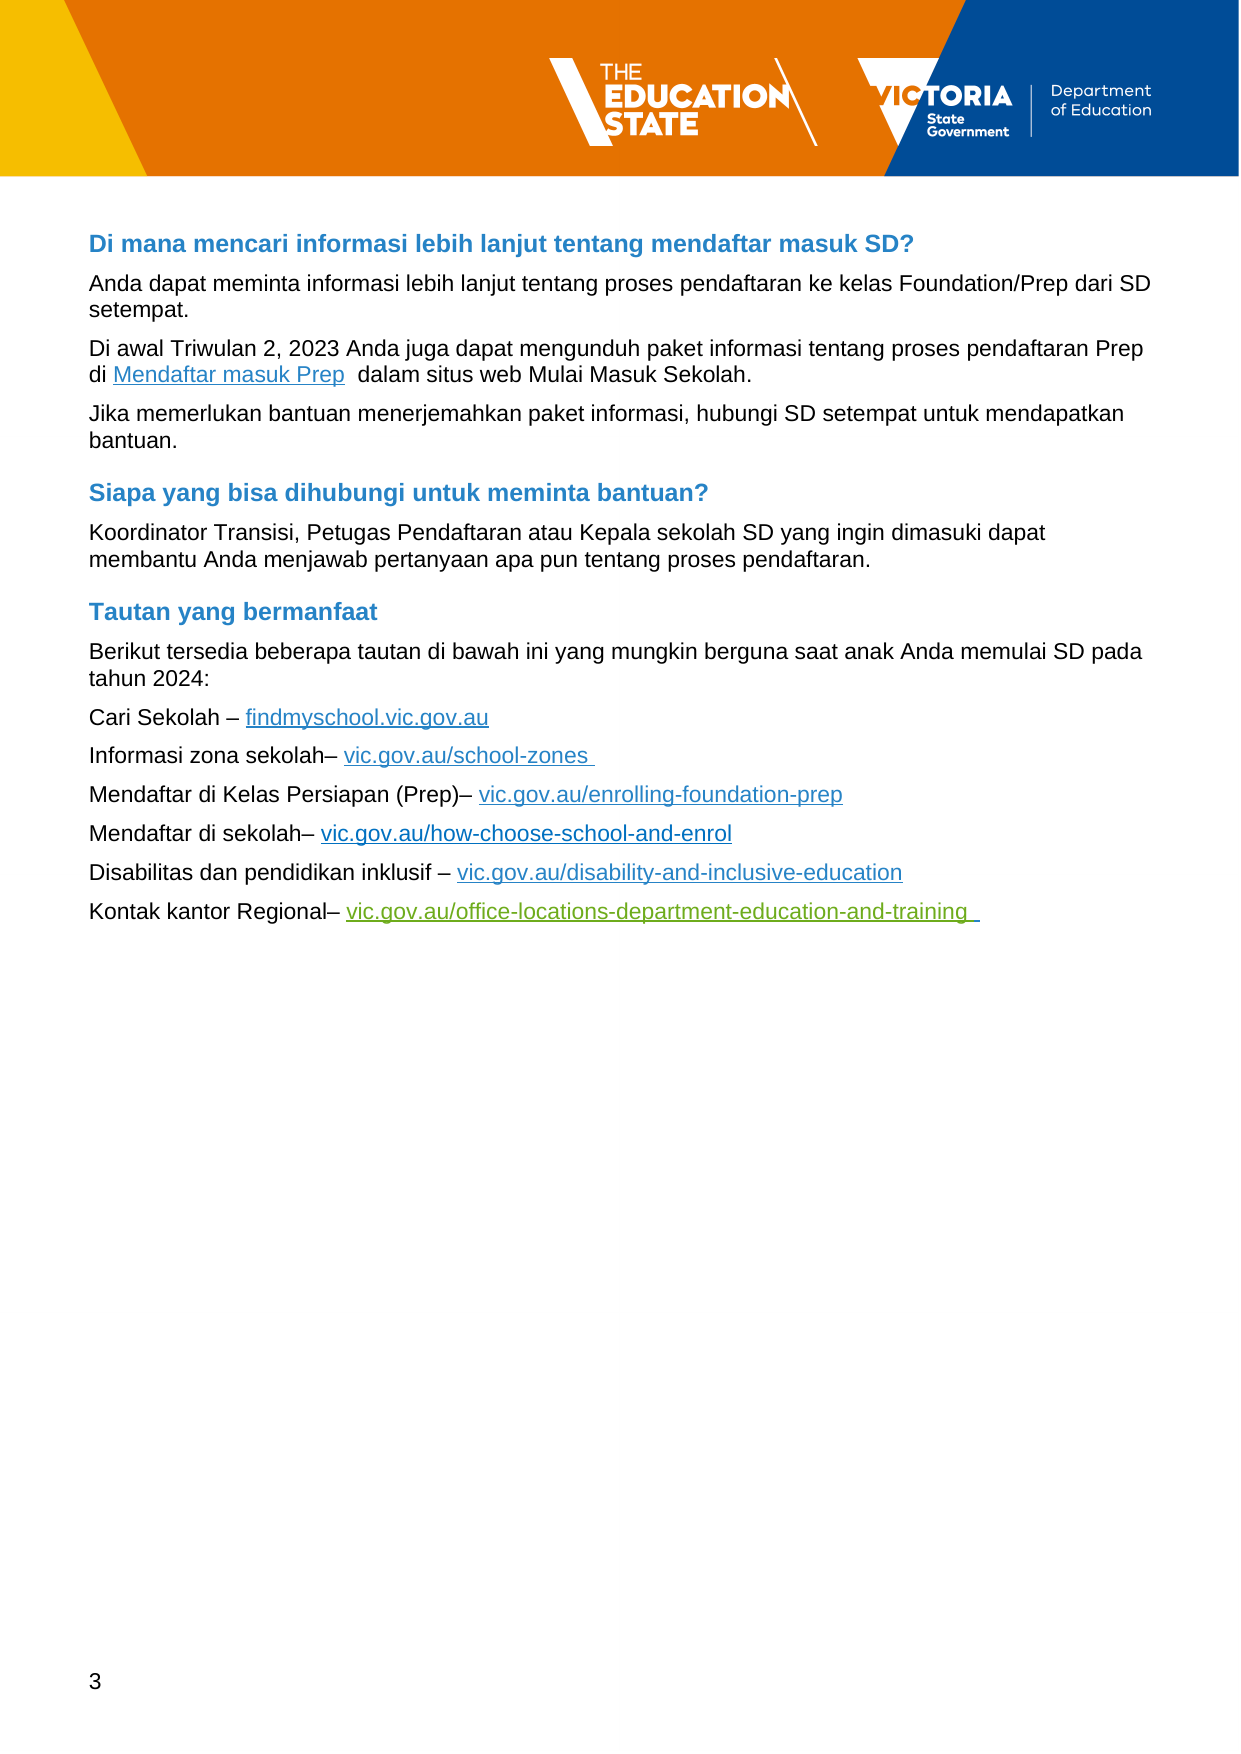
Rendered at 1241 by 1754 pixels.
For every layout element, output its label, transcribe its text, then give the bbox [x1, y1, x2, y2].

text Anda dapat meminta informasi lebih lanjut tentang proses pendaftaran ke kelas Foundation/Prep dari SD setempat. [89, 270, 1152, 323]
text Kontak kantor Regional– vic.gov.au/office-locations-department-education-and-training [89, 898, 1152, 924]
picture [0, 0, 1239, 1751]
subtitle Siapa yang bisa dihubungi untuk meminta bantuan? [89, 478, 1152, 507]
text Cari Sekolah – findmyschool.vic.gov.au [89, 703, 1152, 730]
subtitle Di mana mencari informasi lebih lanjut tentang mendaftar masuk SD? [89, 229, 1152, 257]
text Disabilitas dan pendidikan inklusif – vic.gov.au/disability-and-inclusive-education [89, 859, 1152, 885]
text Berikut tersedia beberapa tautan di bawah ini yang mungkin berguna saat anak Anda memulai SD pada tahun 2024: [89, 638, 1152, 691]
text Jika memerlukan bantuan menerjemahkan paket informasi, hubungi SD setempat untuk mendapatkan bantuan. [89, 400, 1152, 453]
text Mendaftar di Kelas Persiapan (Prep)– vic.gov.au/enrolling-foundation-prep [89, 781, 1152, 807]
subtitle Tautan yang bermanfaat [89, 597, 1152, 626]
text Informasi zona sekolah– vic.gov.au/school-zones [89, 742, 1152, 769]
text Koordinator Transisi, Petugas Pendaftaran atau Kepala sekolah SD yang ingin dimasuki dapat membantu Anda menjawab pertanyaan apa pun tentang proses pendaftaran. [89, 519, 1152, 572]
text Mendaftar di sekolah– vic.gov.au/how-choose-school-and-enrol [89, 820, 1152, 846]
text Di awal Triwulan 2, 2023 Anda juga dapat mengunduh paket informasi tentang proses pendaftaran Prep di Mendaftar masuk Prep dalam situs web Mulai Masuk Sekolah. [89, 335, 1152, 388]
